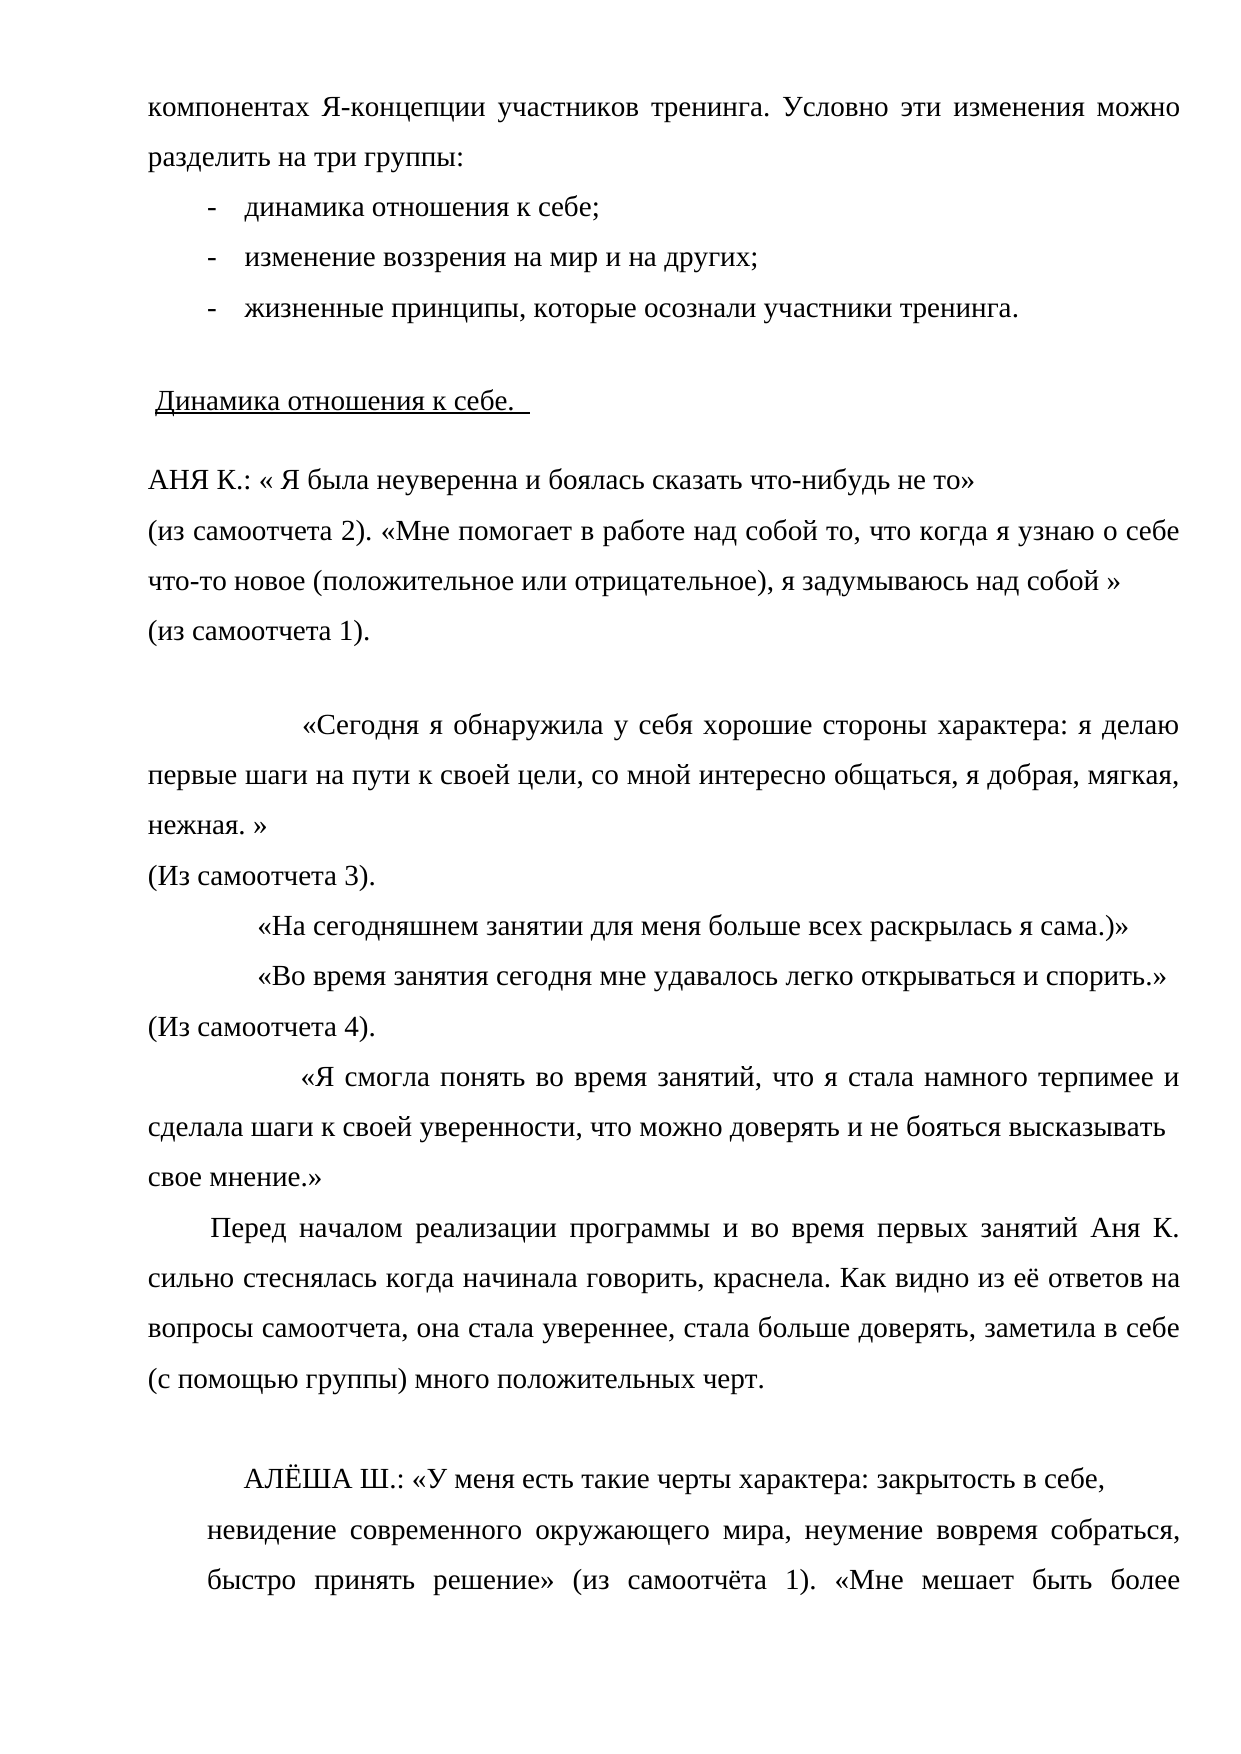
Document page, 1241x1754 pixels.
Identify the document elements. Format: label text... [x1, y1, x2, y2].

text (Из самоотчета 3). [148, 858, 1181, 891]
list изменение воззрения на мир и на других; [207, 239, 1181, 273]
text «Я смогла понять во время занятий, что я стала намного терпимее и сделала шаги к своей уверенности, что можно доверять и не бояться высказывать [148, 1059, 1181, 1143]
text «На сегодняшнем занятии для меня больше всех раскрылась я сама.)» [148, 908, 1181, 942]
text «Сегодня я обнаружила у себя хорошие стороны характера: я делаю первые шаги на пути к своей цели, со мной интересно общаться, я добрая, мягкая, нежная. » [148, 707, 1181, 841]
list жизненные принципы, которые осознали участники тренинга. [207, 290, 1181, 323]
text «Во время занятия сегодня мне удавалось легко открываться и спорить.» [148, 958, 1181, 992]
text Динамика отношения к себе. [148, 383, 1181, 417]
text Перед началом реализации программы и во время первых занятий Аня К. сильно стеснялась когда начинала говорить, краснела. Как видно из её ответов на вопросы самоотчета, она стала увереннее, стала больше доверять, заметила в себе (с помощью группы) много положительных черт. [148, 1210, 1181, 1394]
list динамика отношения к себе; [207, 189, 1181, 223]
text (Из самоотчета 4). [148, 1009, 1181, 1042]
text (из самоотчета 2). «Мне помогает в работе над собой то, что когда я узнаю о себе что-то новое (положительное или отрицательное), я задумываюсь над собой » [148, 513, 1181, 597]
text АНЯ К.: « Я была неуверенна и боялась сказать что-нибудь не то» [148, 462, 1181, 496]
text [207, 1512, 1181, 1596]
text (из самоотчета 1). [148, 613, 1181, 647]
text АЛЁША Ш.: «У меня есть такие черты характера: закрытость в себе, [207, 1461, 1181, 1495]
text свое мнение.» [148, 1159, 1181, 1193]
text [148, 89, 1181, 172]
